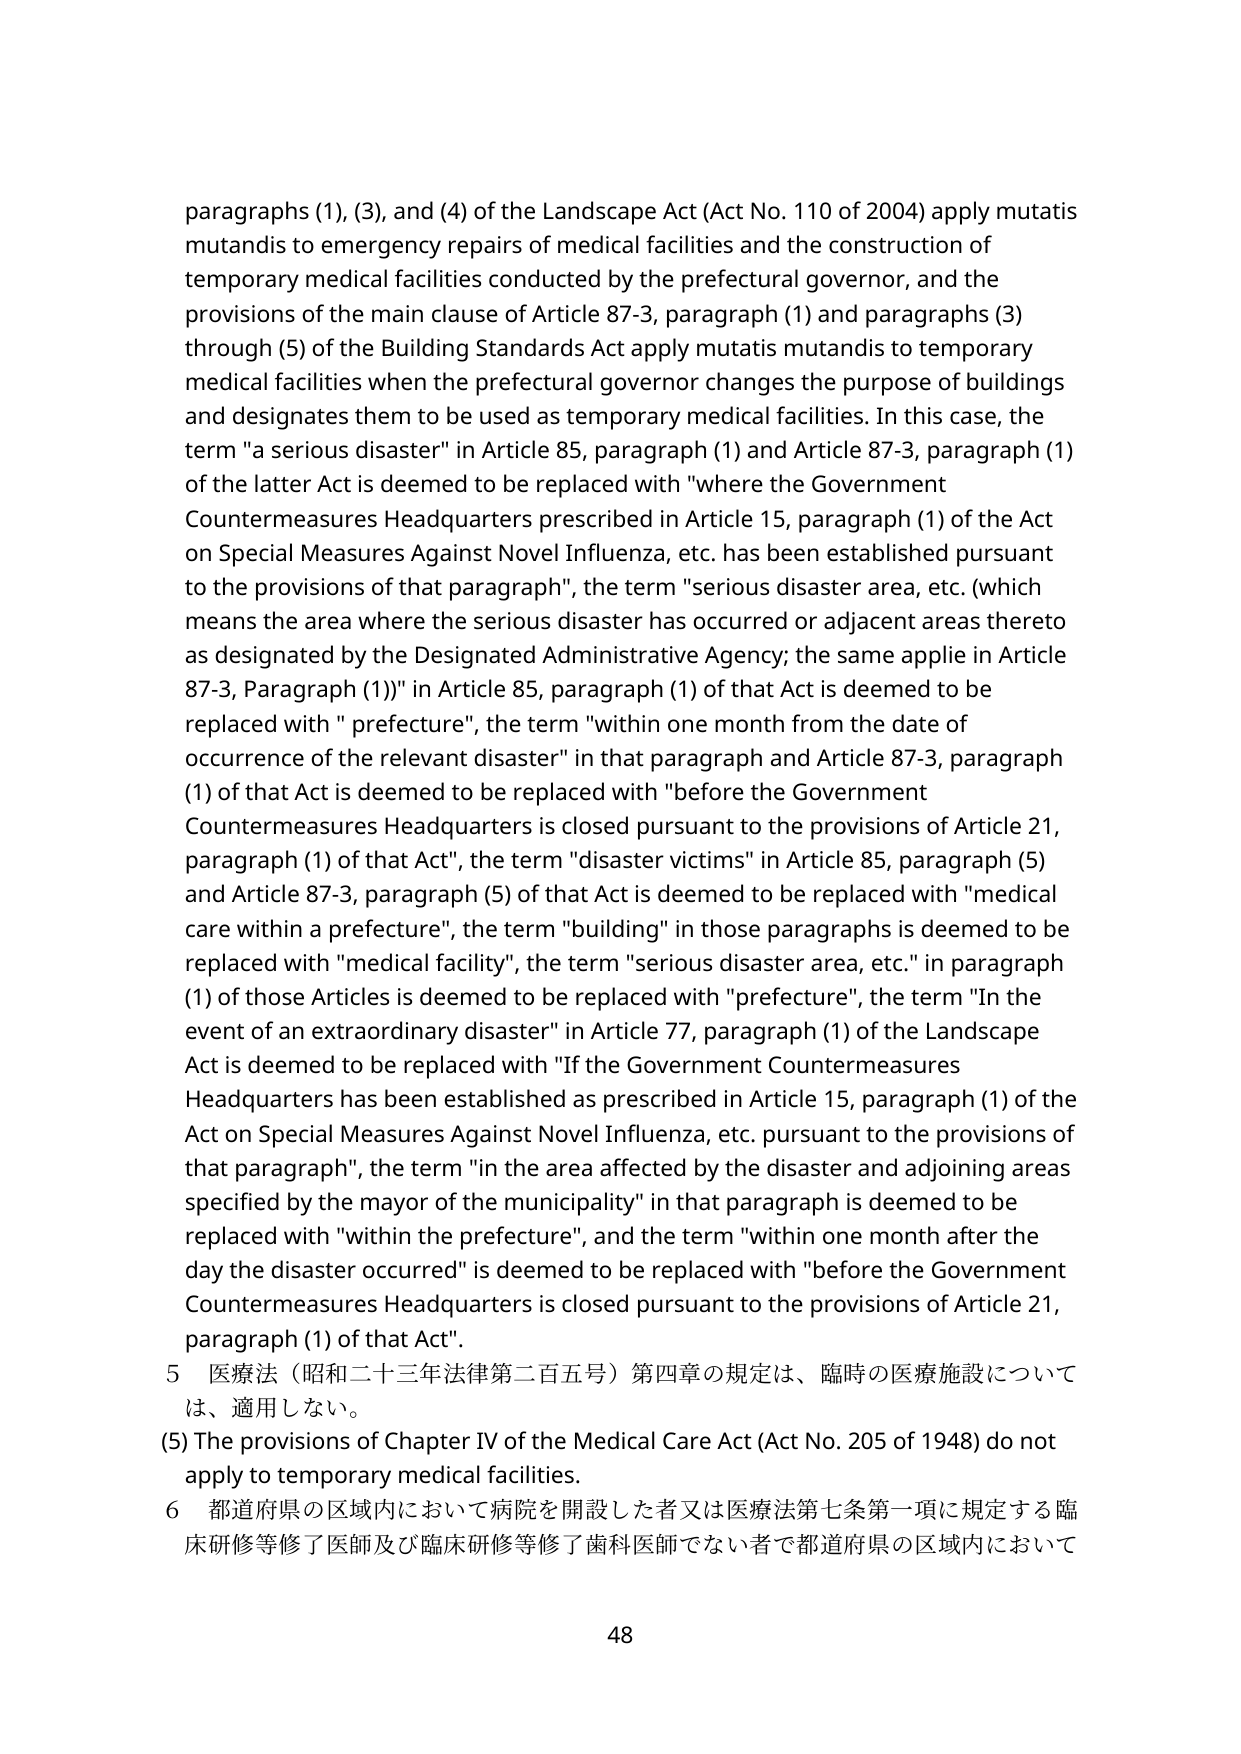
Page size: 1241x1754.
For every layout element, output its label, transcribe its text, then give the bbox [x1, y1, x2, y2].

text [161, 194, 1079, 1355]
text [161, 1492, 1079, 1560]
text (5) The provisions of Chapter IV of the Medical Care Act (Act No. 205 of 1948) do not apply to temporary medical facilities. [161, 1424, 1079, 1492]
text ５ 医療法（昭和二十三年法律第二百五号）第四章の規定は、臨時の医療施設については、適用しない。 [161, 1355, 1079, 1424]
